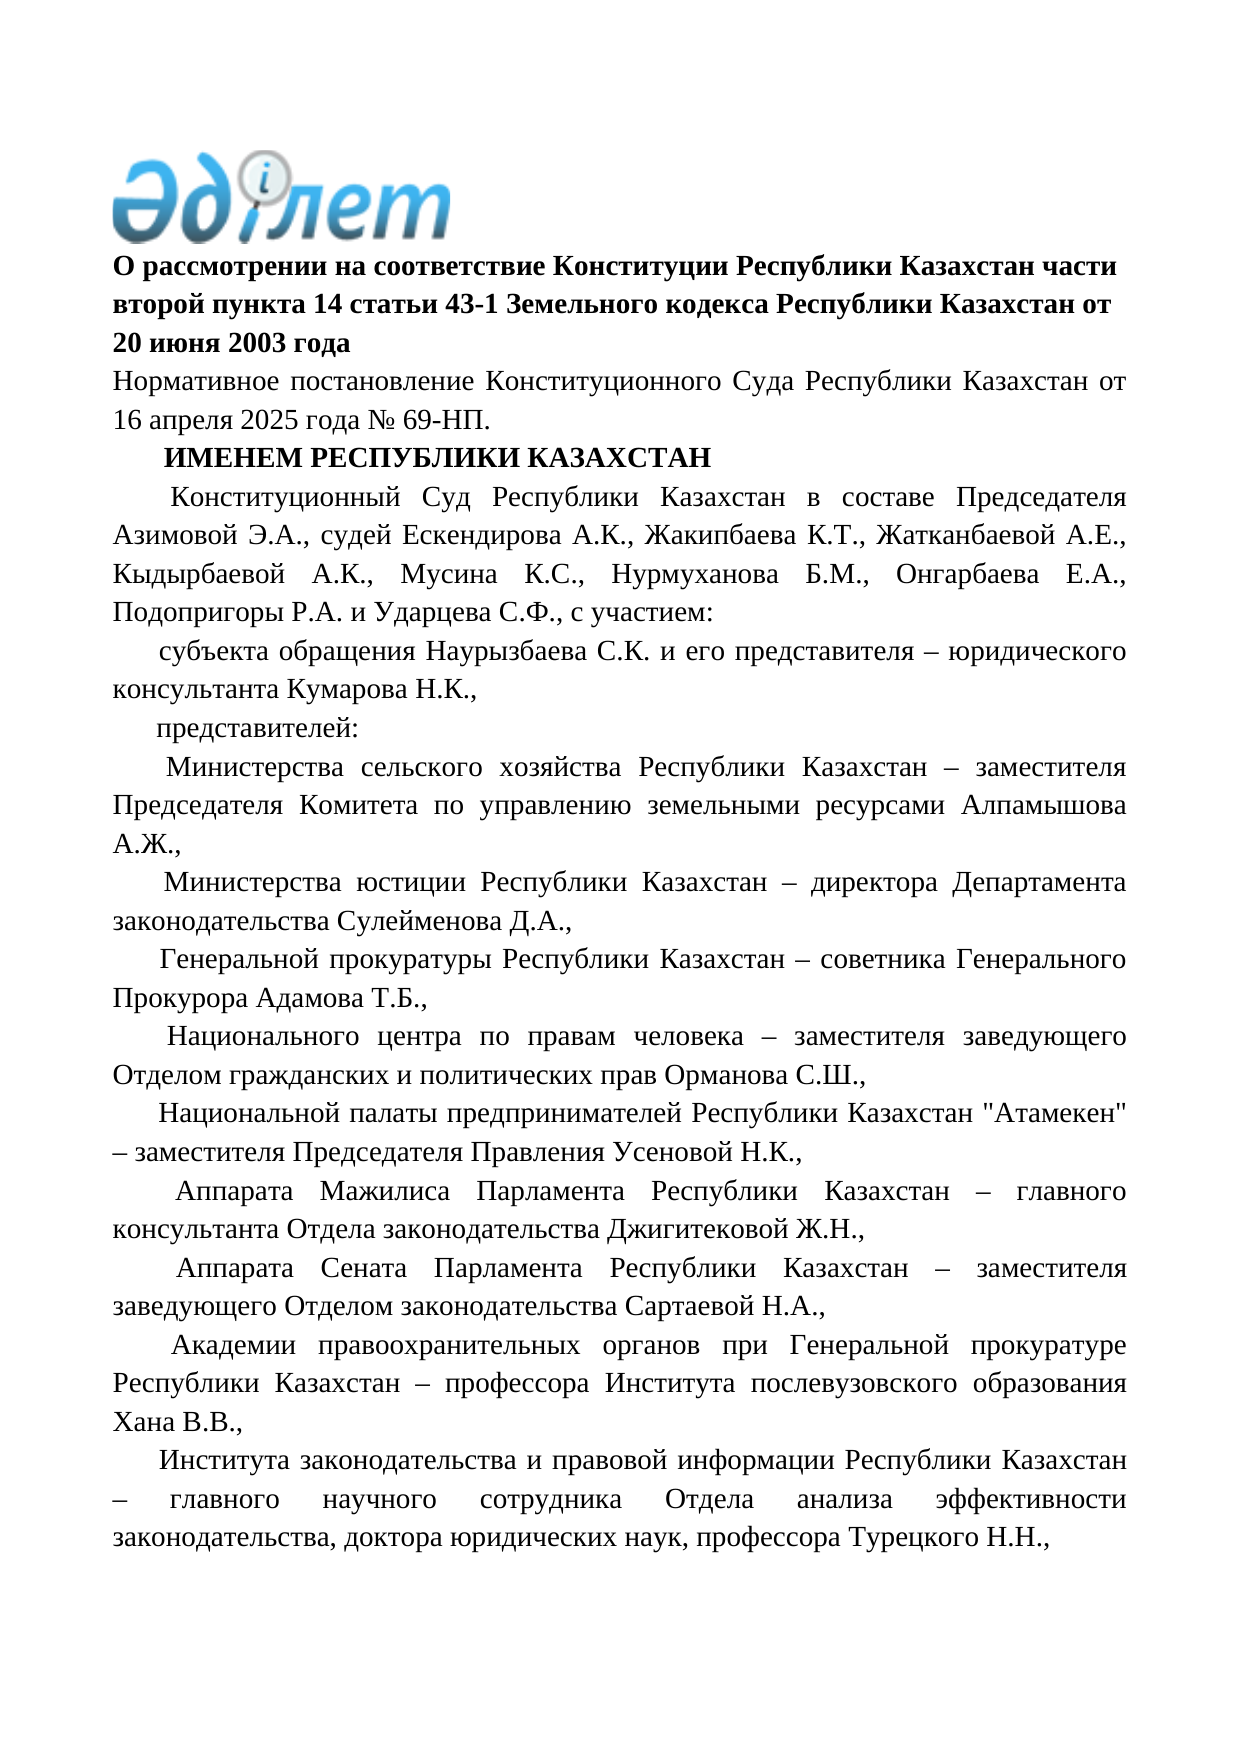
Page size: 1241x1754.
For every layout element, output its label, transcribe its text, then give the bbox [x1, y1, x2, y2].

text Института законодательства и правовой информации Республики Казахстан – главного научного сотрудника Отдела анализа эффективности законодательства, доктора юридических наук, профессора Турецкого Н.Н., [112, 1442, 1128, 1553]
text Национального центра по правам человека – заместителя заведующего Отделом гражданских и политических прав Орманова С.Ш., [112, 1018, 1128, 1091]
text Генеральной прокуратуры Республики Казахстан – советника Генерального Прокурора Адамова Т.Б., [112, 941, 1128, 1013]
text Министерства юстиции Республики Казахстан – директора Департамента законодательства Сулейменова Д.А., [112, 864, 1128, 936]
text Национальной палаты предпринимателей Республики Казахстан "Атамекен" – заместителя Председателя Правления Усеновой Н.К., [112, 1096, 1128, 1168]
text представителей: [112, 710, 1128, 744]
text ИМЕНЕМ РЕСПУБЛИКИ КАЗАХСТАН [112, 440, 1128, 474]
text Нормативное постановление Конституционного Суда Республики Казахстан от 16 апреля 2025 года № 69-НП. [112, 363, 1128, 435]
text Аппарата Мажилиса Парламента Республики Казахстан – главного консультанта Отдела законодательства Джигитековой Ж.Н., [112, 1173, 1128, 1245]
text Аппарата Сената Парламента Республики Казахстан – заместителя заведующего Отделом законодательства Сартаевой Н.А., [112, 1250, 1128, 1322]
text Академии правоохранительных органов при Генеральной прокуратуре Республики Казахстан – профессора Института послевузовского образования Хана В.В., [112, 1327, 1128, 1437]
text Конституционный Суд Республики Казахстан в составе Председателя Азимовой Э.А., судей Ескендирова А.К., Жакипбаева К.Т., Жатканбаевой А.Е., Кыдырбаевой А.К., Мусина К.С., Нурмуханова Б.М., Онгарбаева Е.А., Подопригоры Р.А. и Ударцева С.Ф., с участием: [112, 479, 1128, 628]
text Министерства сельского хозяйства Республики Казахстан – заместителя Председателя Комитета по управлению земельными ресурсами Алпамышова А.Ж., [112, 749, 1128, 859]
picture [112, 150, 451, 244]
text О рассмотрении на соответствие Конституции Республики Казахстан части второй пункта 14 статьи 43-1 Земельного кодекса Республики Казахстан от 20 июня 2003 года [112, 248, 1128, 358]
text субъекта обращения Наурызбаева С.К. и его представителя – юридического консультанта Кумарова Н.К., [112, 633, 1128, 705]
